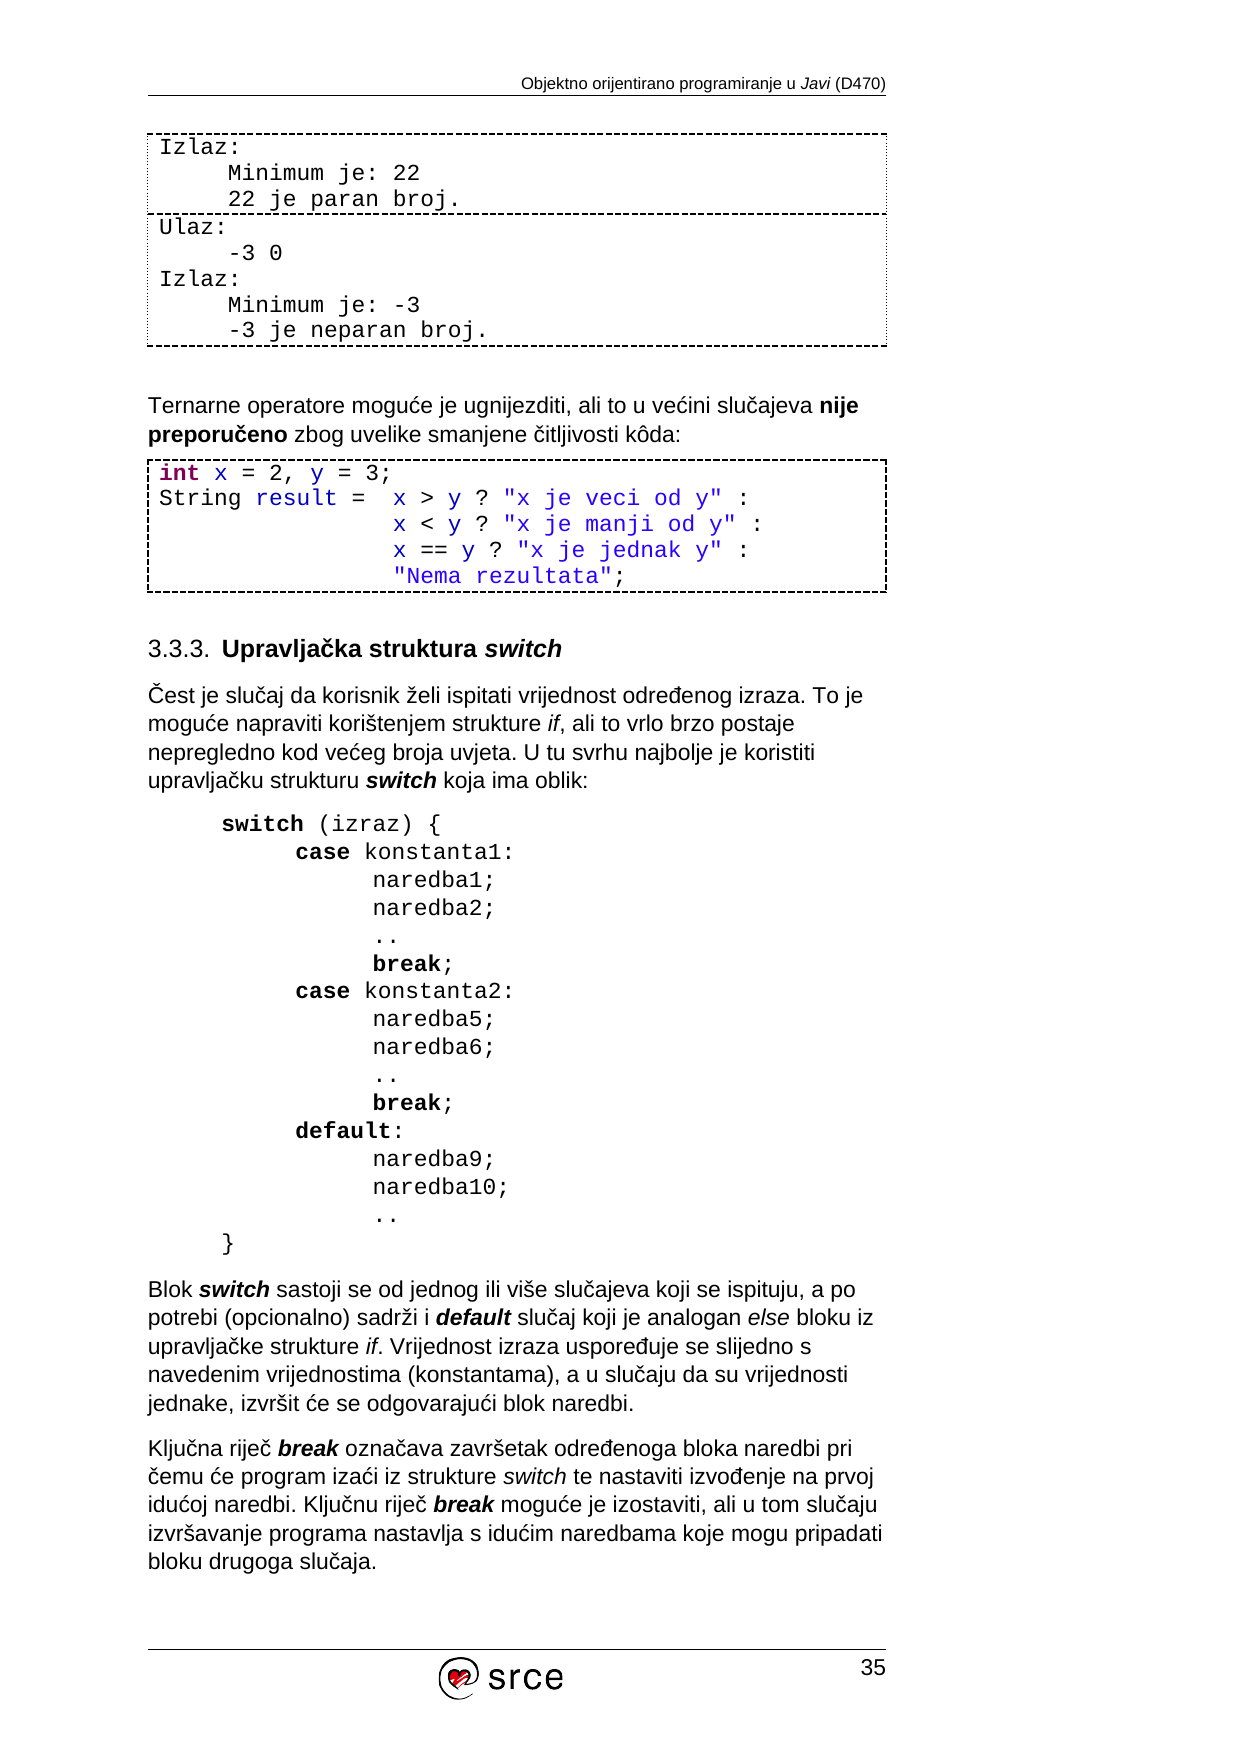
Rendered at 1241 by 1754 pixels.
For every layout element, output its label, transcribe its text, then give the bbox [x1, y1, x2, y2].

table_header int x = 2, y = 3; String result = x > y ? "x je veci od y" : x < y ? "x je manji od y" : x == y ? "x je jednak y" : "Nema rezultata"; [148, 459, 886, 591]
text Upravljačka struktura switch [148, 634, 886, 663]
table_cell Ulaz: -3 0 Izlaz: Minimum je: -3 -3 je neparan broj. [148, 213, 886, 345]
text switch (izraz) { case konstanta1: naredba1; naredba2; .. break; case konstanta2: naredba5; naredba6; .. break; default: naredba9; naredba10; .. } [221, 812, 886, 1257]
text Čest je slučaj da korisnik želi ispitati vrijednost određenog izraza. To je moguće napraviti korištenjem strukture if, ali to vrlo brzo postaje nepregledno kod većeg broja uvjeta. U tu svrhu najbolje je koristiti upravljačku strukturu switch koja ima oblik: [148, 682, 886, 794]
text Blok switch sastoji se od jednog ili više slučajeva koji se ispituju, a po potrebi (opcionalno) sadrži i default slučaj koji je analogan else bloku iz upravljačke strukture if. Vrijednost izraza uspoređuje se slijedno s navedenim vrijednostima (konstantama), a u slučaju da su vrijednosti jednake, izvršit će se odgovarajući blok naredbi. [148, 1276, 886, 1416]
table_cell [148, 133, 886, 213]
text Ključna riječ break označava završetak određenoga bloka naredbi pri čemu će program izaći iz strukture switch te nastaviti izvođenje na prvoj idućoj naredbi. Ključnu riječ break moguće je izostaviti, ali u tom slučaju izvršavanje programa nastavlja s idućim naredbama koje mogu pripadati bloku drugoga slučaja. [148, 1434, 886, 1575]
picture [438, 1657, 563, 1700]
text Ternarne operatore moguće je ugnijezditi, ali to u većini slučajeva nije preporučeno zbog uvelike smanjene čitljivosti kôda: [148, 363, 886, 448]
